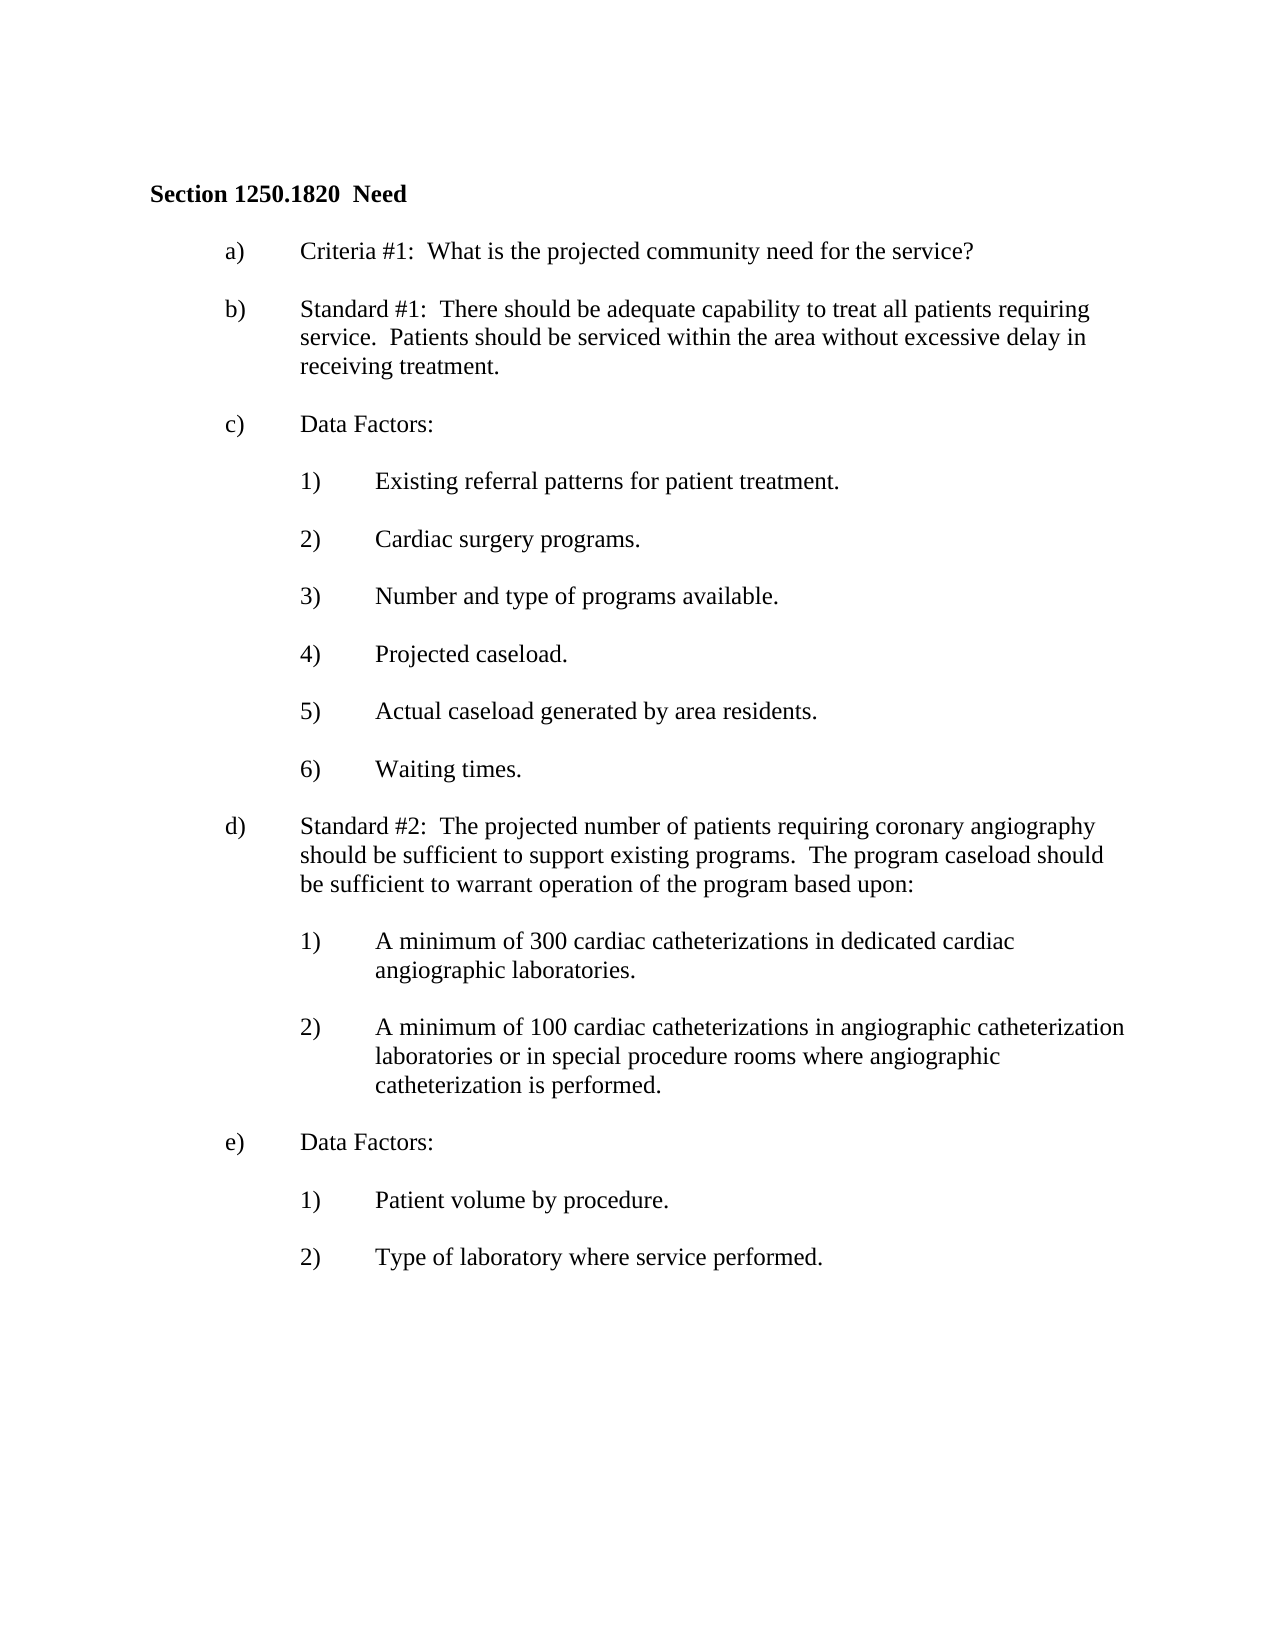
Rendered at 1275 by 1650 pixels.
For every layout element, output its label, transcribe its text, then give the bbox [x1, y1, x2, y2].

text d) Standard #2: The projected number of patients requiring coronary angiography should be sufficient to support existing programs. The program caseload should be sufficient to warrant operation of the program based upon: [225, 811, 1125, 897]
text 2) Cardiac surgery programs. [300, 524, 1125, 552]
text Section 1250.1820 Need [150, 179, 1125, 207]
text 3) Number and type of programs available. [300, 581, 1125, 610]
text e) Data Factors: [225, 1127, 1125, 1156]
text 2) A minimum of 100 cardiac catheterizations in angiographic catheterization laboratories or in special procedure rooms where angiographic catheterization is performed. [300, 1012, 1125, 1099]
text b) Standard #1: There should be adequate capability to treat all patients requiring service. Patients should be serviced within the area without excessive delay in receiving treatment. [225, 294, 1125, 380]
text 6) Waiting times. [300, 754, 1125, 782]
text 2) Type of laboratory where service performed. [300, 1242, 1125, 1271]
text 1) Patient volume by procedure. [300, 1185, 1125, 1214]
text 4) Projected caseload. [300, 639, 1125, 667]
text c) Data Factors: [225, 409, 1125, 437]
text 1) Existing referral patterns for patient treatment. [300, 466, 1125, 495]
text 5) Actual caseload generated by area residents. [300, 696, 1125, 725]
text 1) A minimum of 300 cardiac catheterizations in dedicated cardiac angiographic laboratories. [300, 926, 1125, 984]
text a) Criteria #1: What is the projected community need for the service? [225, 236, 1125, 265]
